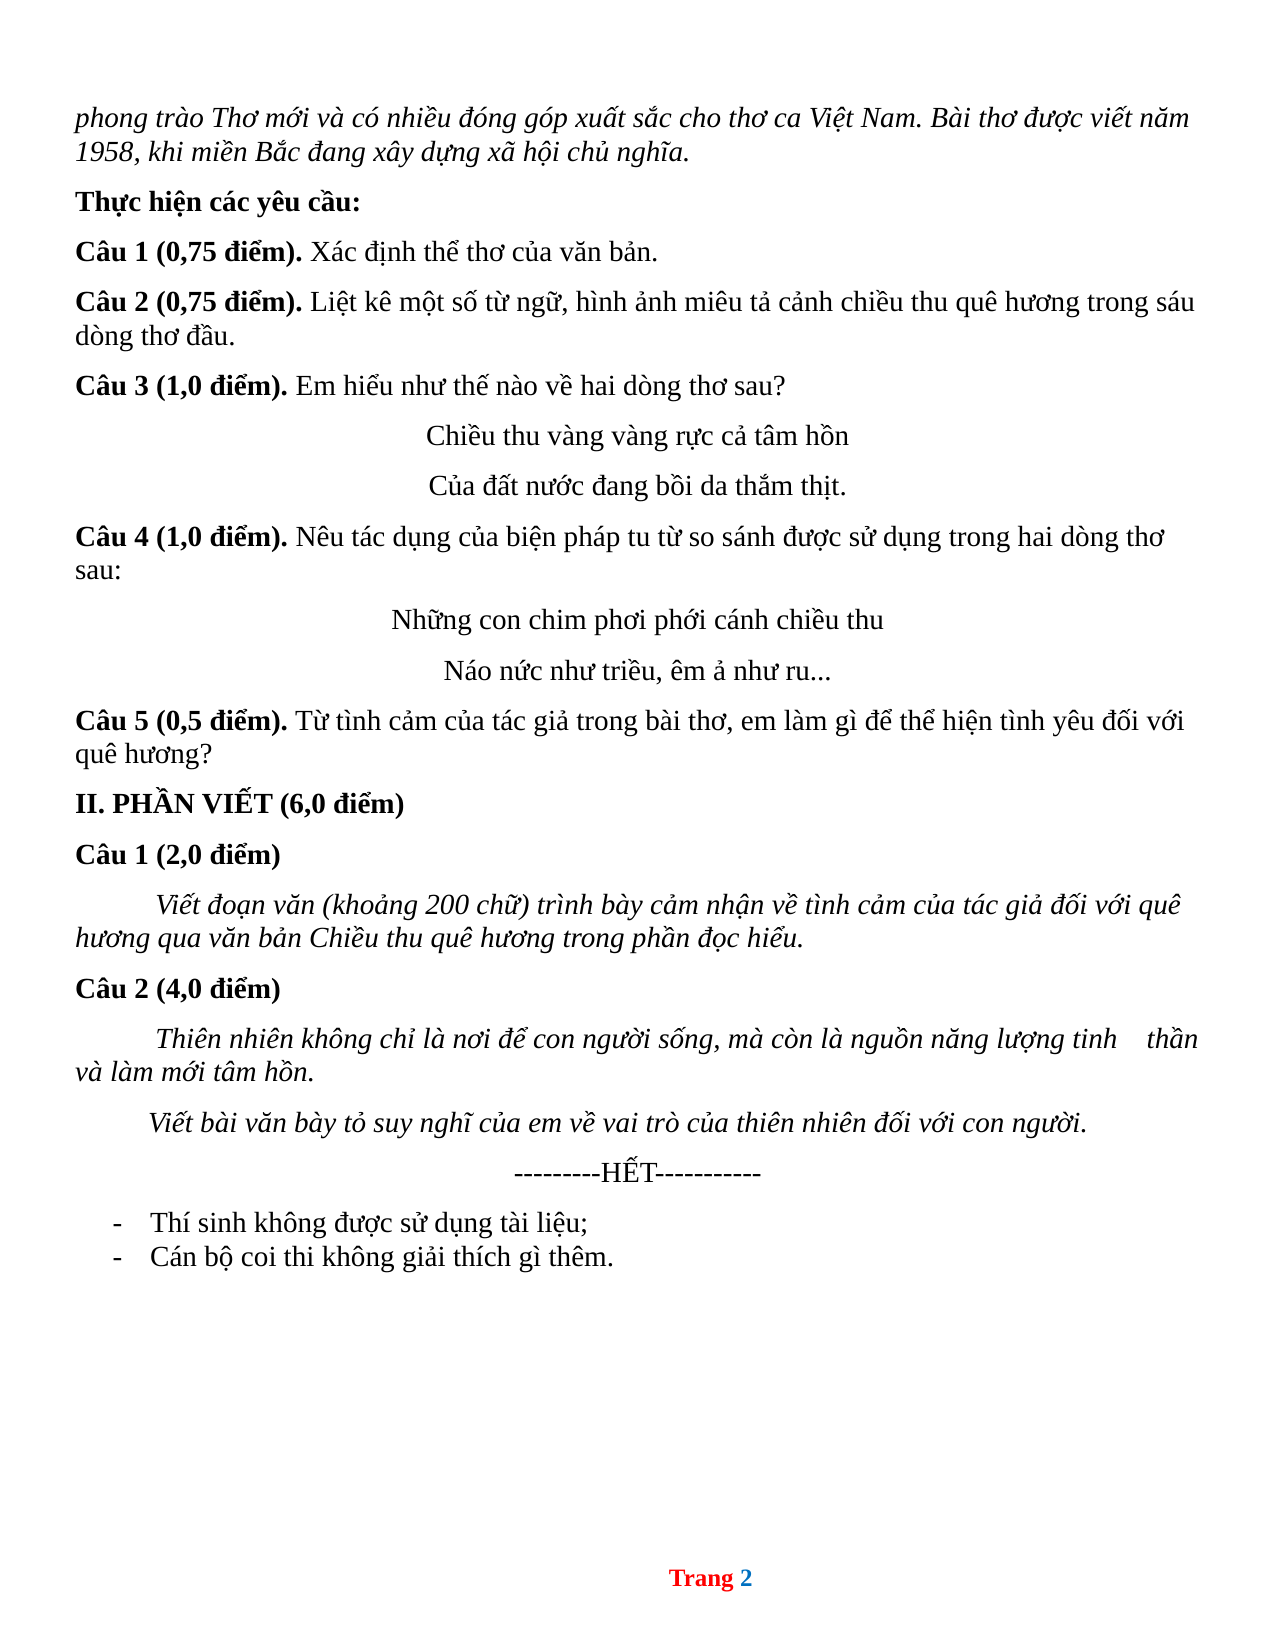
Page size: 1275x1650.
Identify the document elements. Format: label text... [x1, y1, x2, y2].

text Câu 5 (0,5 điểm). Từ tình cảm của tác giả trong bài thơ, em làm gì để thể hiện tình yêu đối với quê hương? [75, 703, 1200, 770]
text Viết đoạn văn (khoảng 200 chữ) trình bày cảm nhận về tình cảm của tác giả đối với quê hương qua văn bản Chiều thu quê hương trong phần đọc hiểu. [75, 887, 1200, 954]
text Náo nức như triều, êm ả như ru... [75, 653, 1200, 686]
text Của đất nước đang bồi da thắm thịt. [75, 468, 1200, 502]
text Thiên nhiên không chỉ là nơi để con người sống, mà còn là nguồn năng lượng tinh thần và làm mới tâm hồn. [75, 1021, 1200, 1088]
list Cán bộ coi thi không giải thích gì thêm. [112, 1239, 1200, 1272]
text ---------HẾT----------- [75, 1155, 1200, 1188]
text Viết bài văn bày tỏ suy nghĩ của em về vai trò của thiên nhiên đối với con người. [75, 1105, 1200, 1138]
text II. PHẦN VIẾT (6,0 điểm) [75, 787, 1200, 820]
list Thí sinh không được sử dụng tài liệu; [112, 1205, 1200, 1239]
text Chiều thu vàng vàng rực cả tâm hồn [75, 418, 1200, 452]
text Thực hiện các yêu cầu: [75, 184, 1200, 217]
text Câu 2 (4,0 điểm) [75, 971, 1200, 1004]
text Câu 1 (0,75 điểm). Xác định thể thơ của văn bản. [75, 234, 1200, 268]
text Câu 4 (1,0 điểm). Nêu tác dụng của biện pháp tu từ so sánh được sử dụng trong hai dòng thơ sau: [75, 519, 1200, 586]
text Câu 3 (1,0 điểm). Em hiểu như thế nào về hai dòng thơ sau? [75, 368, 1200, 402]
text Câu 1 (2,0 điểm) [75, 837, 1200, 870]
text Những con chim phơi phới cánh chiều thu [75, 602, 1200, 636]
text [75, 100, 1200, 167]
text Câu 2 (0,75 điểm). Liệt kê một số từ ngữ, hình ảnh miêu tả cảnh chiều thu quê hương trong sáu dòng thơ đầu. [75, 284, 1200, 351]
